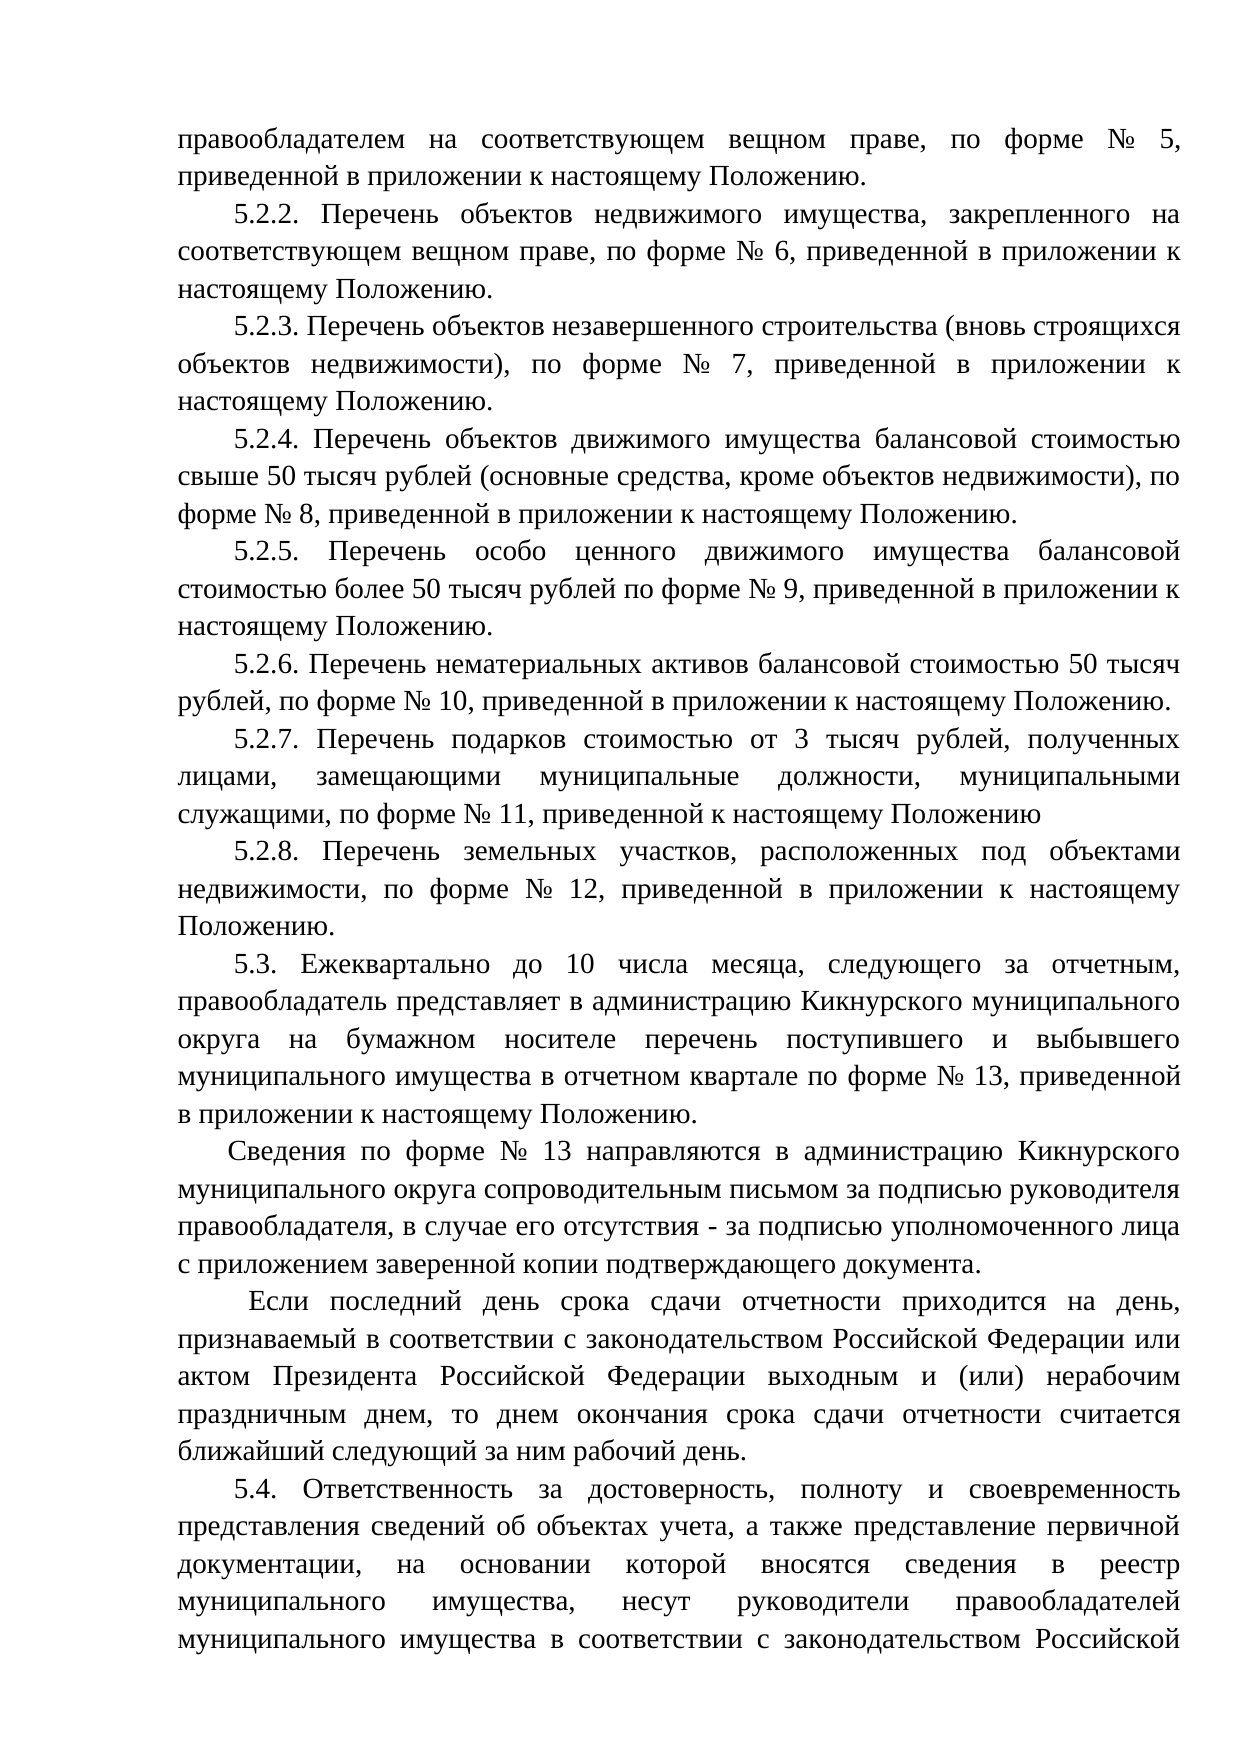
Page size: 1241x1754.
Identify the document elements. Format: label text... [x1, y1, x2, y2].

text Сведения по форме № 13 направляются в администрацию Кикнурского муниципального округа сопроводительным письмом за подписью руководителя правообладателя, в случае его отсутствия - за подписью уполномоченного лица с приложением заверенной копии подтверждающего документа. [177, 1131, 1181, 1281]
text 5.2.2. Перечень объектов недвижимого имущества, закрепленного на соответствующем вещном праве, по форме № 6, приведенной в приложении к настоящему Положению. [177, 193, 1181, 306]
text 5.2.4. Перечень объектов движимого имущества балансовой стоимостью свыше 50 тысяч рублей (основные средства, кроме объектов недвижимости), по форме № 8, приведенной в приложении к настоящему Положению. [177, 418, 1181, 531]
text 5.2.6. Перечень нематериальных активов балансовой стоимостью 50 тысяч рублей, по форме № 10, приведенной в приложении к настоящему Положению. [177, 643, 1181, 718]
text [177, 118, 1181, 193]
text 5.2.8. Перечень земельных участков, расположенных под объектами недвижимости, по форме № 12, приведенной в приложении к настоящему Положению. [177, 831, 1181, 943]
text 5.2.3. Перечень объектов незавершенного строительства (вновь строящихся объектов недвижимости), по форме № 7, приведенной в приложении к настоящему Положению. [177, 306, 1181, 418]
text 5.3. Ежеквартально до 10 числа месяца, следующего за отчетным, правообладатель представляет в администрацию Кикнурского муниципального округа на бумажном носителе перечень поступившего и выбывшего муниципального имущества в отчетном квартале по форме № 13, приведенной в приложении к настоящему Положению. [177, 943, 1181, 1131]
text Если последний день срока сдачи отчетности приходится на день, признаваемый в соответствии с законодательством Российской Федерации или актом Президента Российской Федерации выходным и (или) нерабочим праздничным днем, то днем окончания срока сдачи отчетности считается ближайший следующий за ним рабочий день. [177, 1281, 1181, 1468]
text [177, 1468, 1181, 1656]
text 5.2.5. Перечень особо ценного движимого имущества балансовой стоимостью более 50 тысяч рублей по форме № 9, приведенной в приложении к настоящему Положению. [177, 531, 1181, 643]
text 5.2.7. Перечень подарков стоимостью от 3 тысяч рублей, полученных лицами, замещающими муниципальные должности, муниципальными служащими, по форме № 11, приведенной к настоящему Положению [177, 718, 1181, 831]
